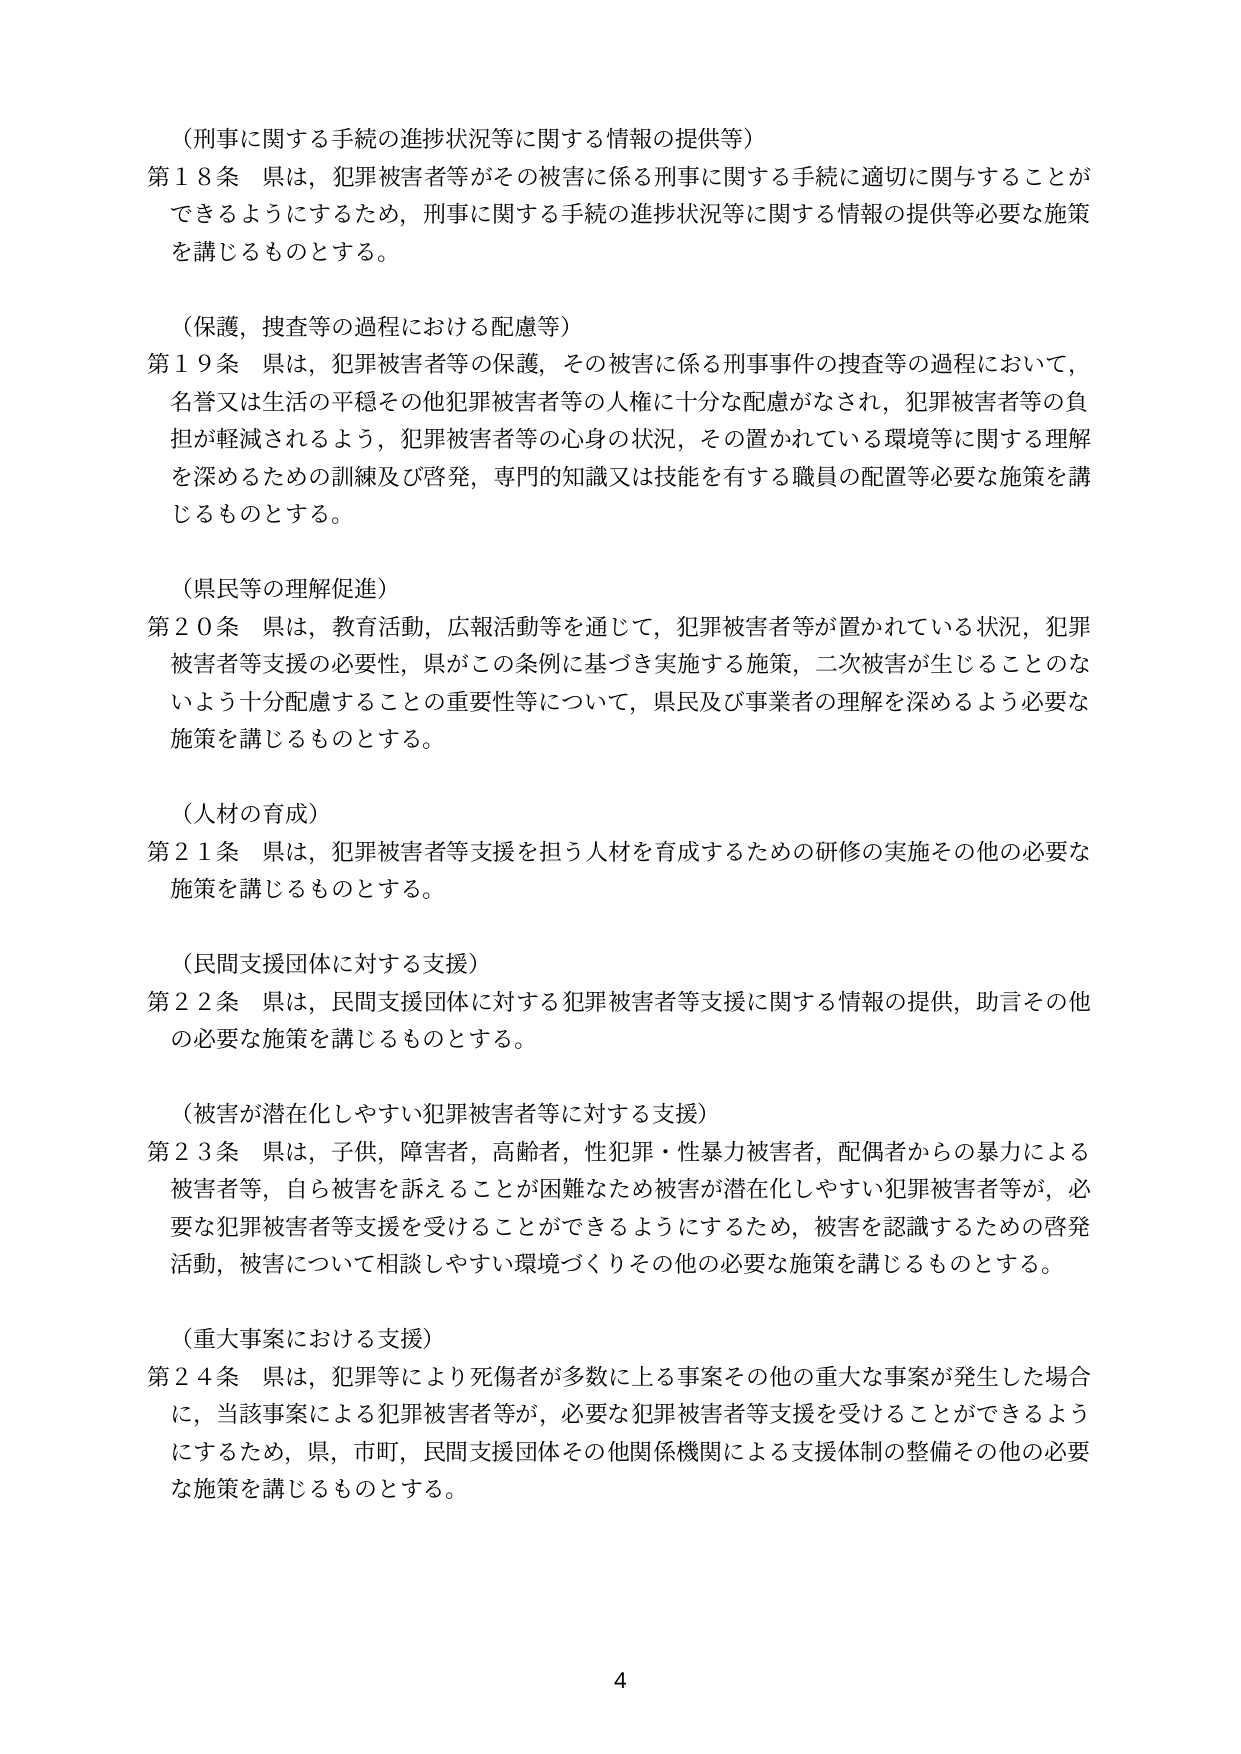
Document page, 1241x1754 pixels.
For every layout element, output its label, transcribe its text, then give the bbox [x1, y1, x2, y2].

text （県民等の理解促進） [148, 569, 1092, 606]
text 第２３条 県は，子供，障害者，高齢者，性犯罪・性暴力被害者，配偶者からの暴力による被害者等，自ら被害を訴えることが困難なため被害が潜在化しやすい犯罪被害者等が，必要な犯罪被害者等支援を受けることができるようにするため，被害を認識するための啓発活動，被害について相談しやすい環境づくりその他の必要な施策を講じるものとする。 [148, 1131, 1092, 1281]
text 第２４条 県は，犯罪等により死傷者が多数に上る事案その他の重大な事案が発生した場合に，当該事案による犯罪被害者等が，必要な犯罪被害者等支援を受けることができるようにするため，県，市町，民間支援団体その他関係機関による支援体制の整備その他の必要な施策を講じるものとする。 [148, 1356, 1092, 1506]
text 第１９条 県は，犯罪被害者等の保護，その被害に係る刑事事件の捜査等の過程において，名誉又は生活の平穏その他犯罪被害者等の人権に十分な配慮がなされ，犯罪被害者等の負担が軽減されるよう，犯罪被害者等の心身の状況，その置かれている環境等に関する理解を深めるための訓練及び啓発，専門的知識又は技能を有する職員の配置等必要な施策を講じるものとする。 [148, 344, 1092, 531]
text 第２２条 県は，民間支援団体に対する犯罪被害者等支援に関する情報の提供，助言その他の必要な施策を講じるものとする。 [148, 981, 1092, 1056]
text （被害が潜在化しやすい犯罪被害者等に対する支援） [148, 1094, 1092, 1131]
text （民間支援団体に対する支援） [148, 944, 1092, 981]
text 第１８条 県は，犯罪被害者等がその被害に係る刑事に関する手続に適切に関与することができるようにするため，刑事に関する手続の進捗状況等に関する情報の提供等必要な施策を講じるものとする。 [148, 156, 1092, 269]
text 第２０条 県は，教育活動，広報活動等を通じて，犯罪被害者等が置かれている状況，犯罪被害者等支援の必要性，県がこの条例に基づき実施する施策，二次被害が生じることのないよう十分配慮することの重要性等について，県民及び事業者の理解を深めるよう必要な施策を講じるものとする。 [148, 606, 1092, 756]
text （人材の育成） [148, 794, 1092, 831]
text （刑事に関する手続の進捗状況等に関する情報の提供等） [148, 119, 1092, 156]
text 第２１条 県は，犯罪被害者等支援を担う人材を育成するための研修の実施その他の必要な施策を講じるものとする。 [148, 831, 1092, 906]
text （重大事案における支援） [148, 1319, 1092, 1356]
text （保護，捜査等の過程における配慮等） [148, 306, 1092, 344]
